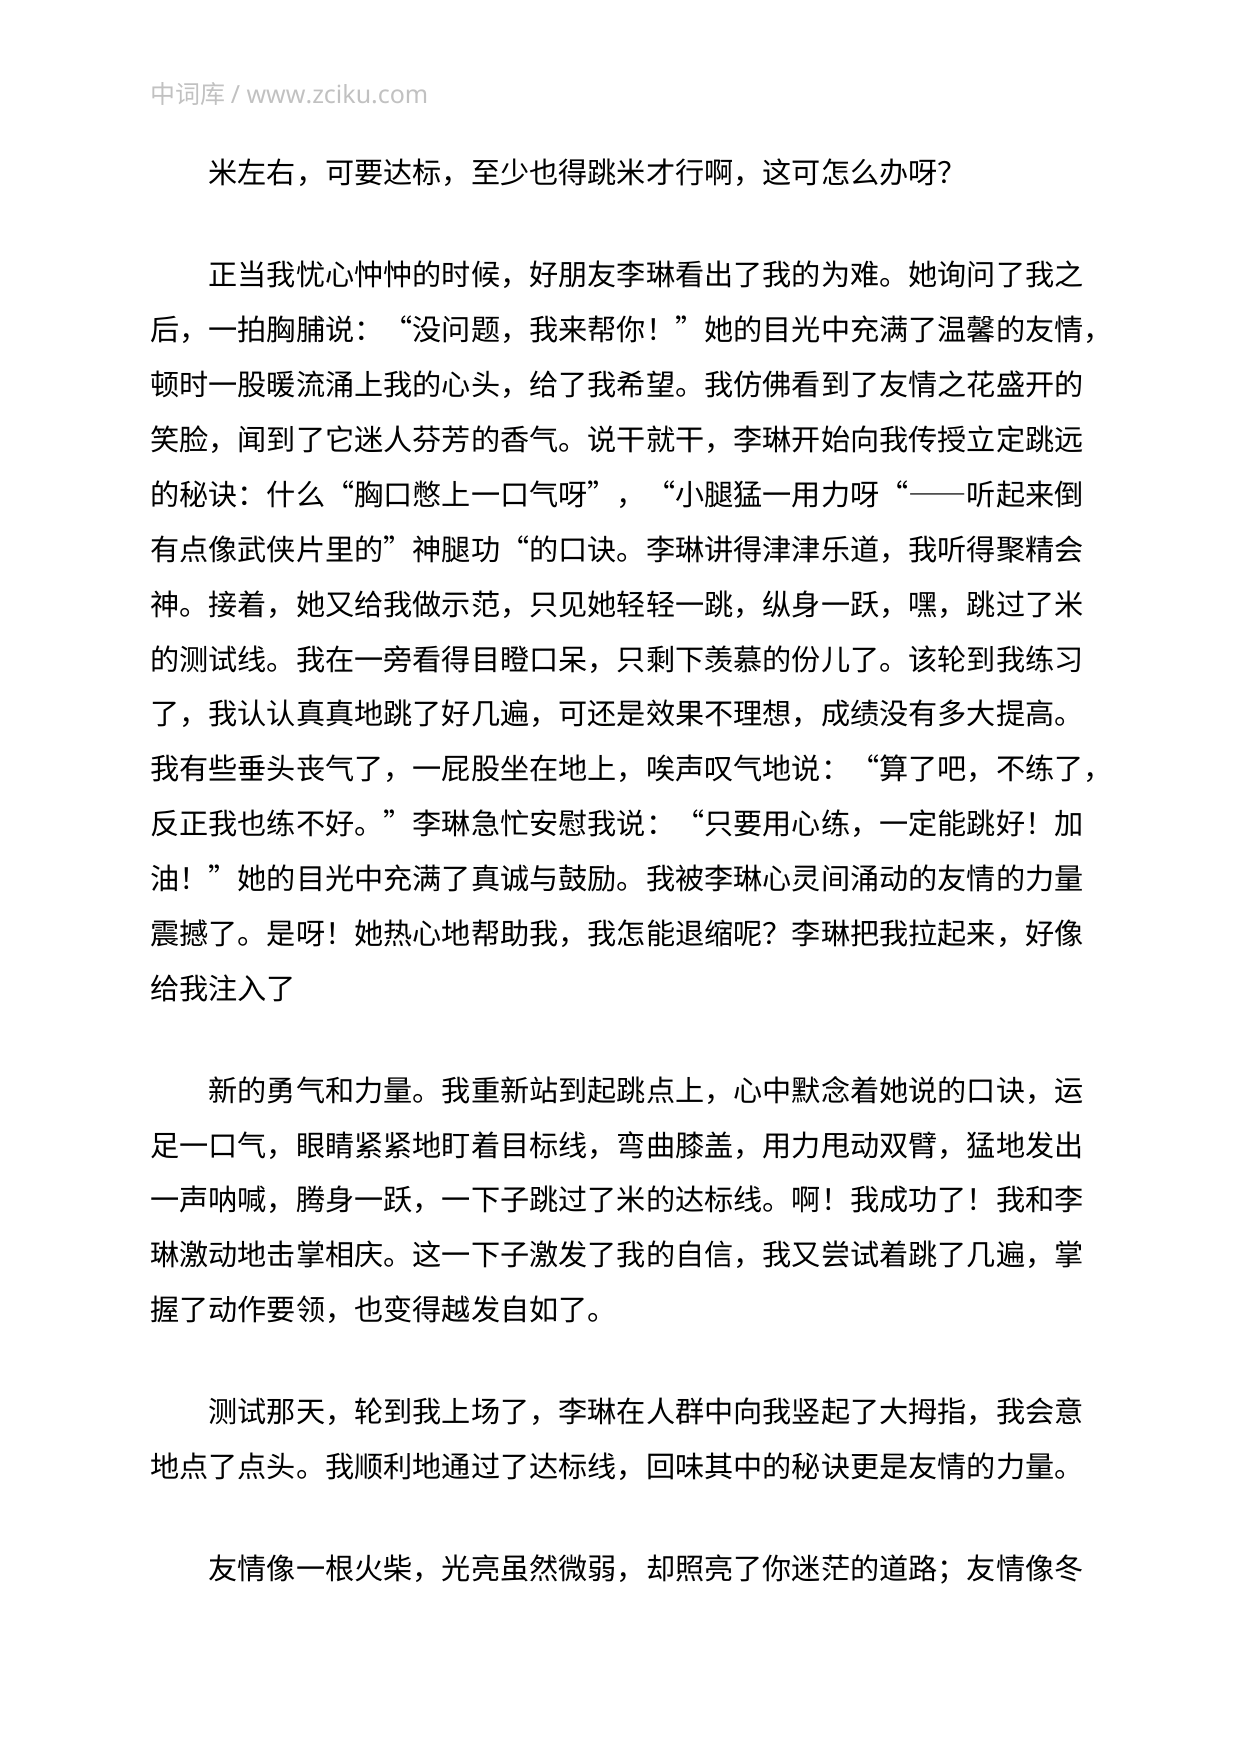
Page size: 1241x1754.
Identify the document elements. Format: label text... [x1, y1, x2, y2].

text 新的勇气和力量。我重新站到起跳点上，心中默念着她说的口诀，运足一口气，眼睛紧紧地盯着目标线，弯曲膝盖，用力甩动双臂，猛地发出一声呐喊，腾身一跃，一下子跳过了米的达标线。啊！我成功了！我和李琳激动地击掌相庆。这一下子激发了我的自信，我又尝试着跳了几遍，掌握了动作要领，也变得越发自如了。 [150, 1067, 1090, 1329]
text 米左右，可要达标，至少也得跳米才行啊，这可怎么办呀？ [150, 150, 1090, 192]
text 测试那天，轮到我上场了，李琳在人群中向我竖起了大拇指，我会意地点了点头。我顺利地通过了达标线，回味其中的秘诀更是友情的力量。 [150, 1388, 1090, 1486]
text 正当我忧心忡忡的时候，好朋友李琳看出了我的为难。她询问了我之后，一拍胸脯说：“没问题，我来帮你！”她的目光中充满了温馨的友情，顿时一股暖流涌上我的心头，给了我希望。我仿佛看到了友情之花盛开的笑脸，闻到了它迷人芬芳的香气。说干就干，李琳开始向我传授立定跳远的秘诀：什么“胸口憋上一口气呀”，“小腿猛一用力呀“——听起来倒有点像武侠片里的”神腿功“的口诀。李琳讲得津津乐道，我听得聚精会神。接着，她又给我做示范，只见她轻轻一跳，纵身一跃，嘿，跳过了米的测试线。我在一旁看得目瞪口呆，只剩下羡慕的份儿了。该轮到我练习了，我认认真真地跳了好几遍，可还是效果不理想，成绩没有多大提高。我有些垂头丧气了，一屁股坐在地上，唉声叹气地说：“算了吧，不练了，反正我也练不好。”李琳急忙安慰我说：“只要用心练，一定能跳好！加油！”她的目光中充满了真诚与鼓励。我被李琳心灵间涌动的友情的力量震撼了。是呀！她热心地帮助我，我怎能退缩呢？李琳把我拉起来，好像给我注入了 [150, 252, 1090, 1008]
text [150, 1545, 1090, 1587]
